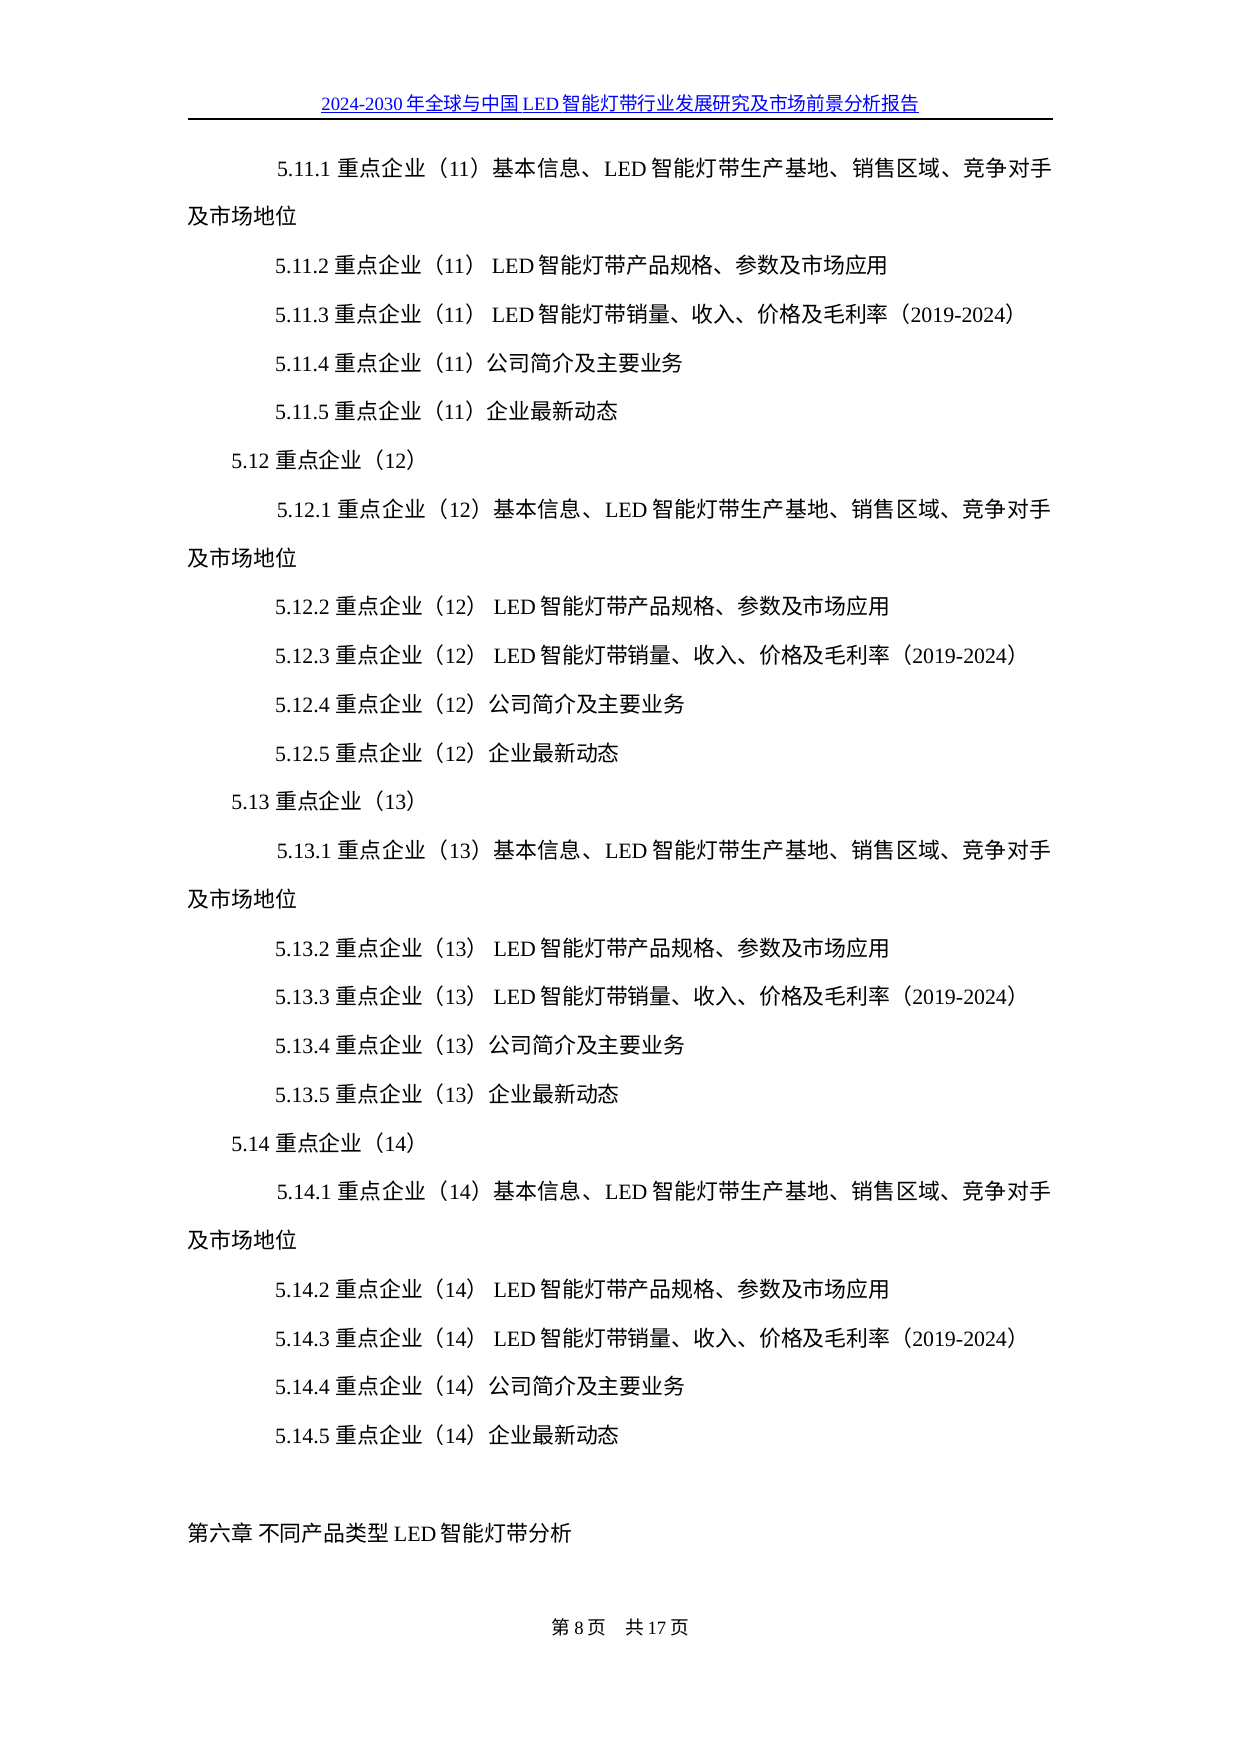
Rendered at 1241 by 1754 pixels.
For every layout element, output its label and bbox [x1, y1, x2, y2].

text [187, 150, 1053, 1548]
